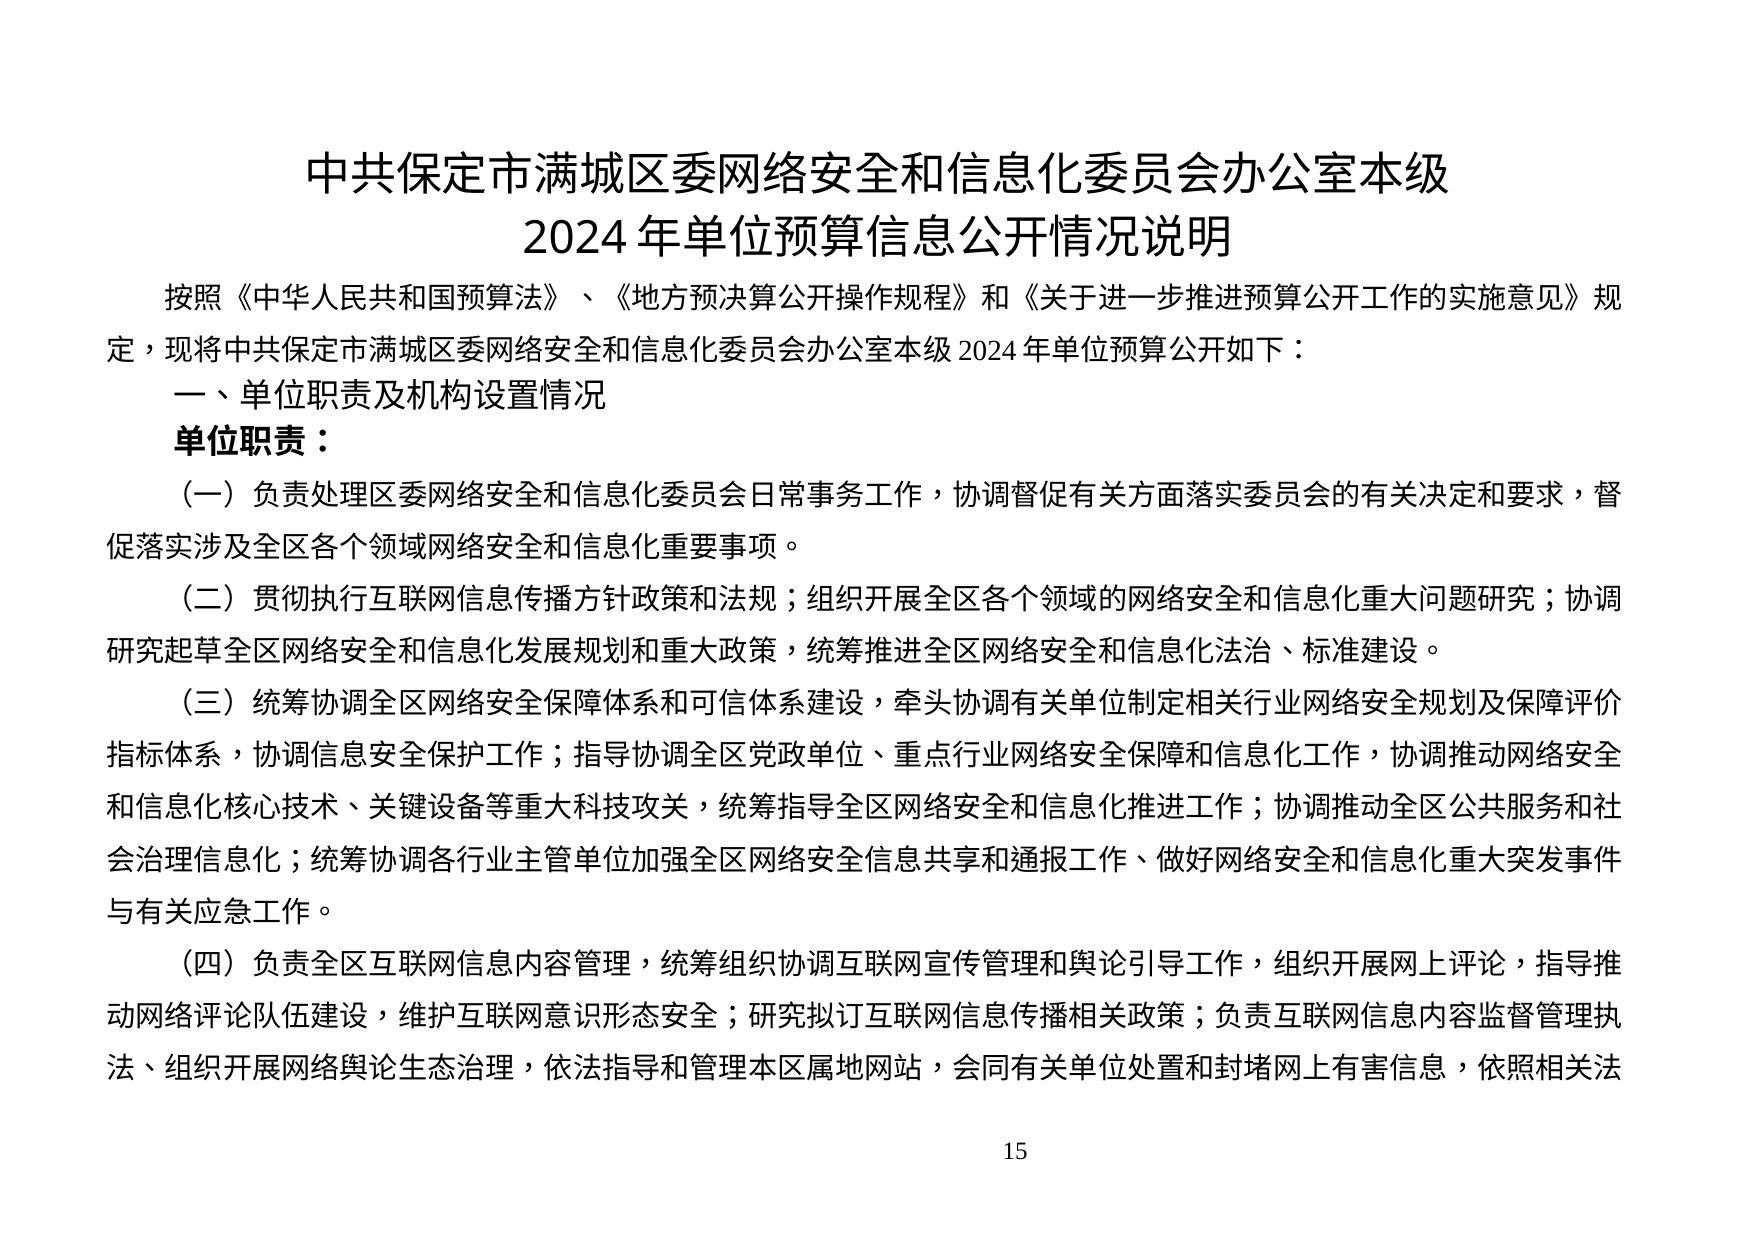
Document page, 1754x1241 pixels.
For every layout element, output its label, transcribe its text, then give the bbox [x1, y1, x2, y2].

text 一、单位职责及机构设置情况 [106, 372, 1648, 417]
text 2024年单位预算信息公开情况说明 [106, 204, 1648, 267]
text （二）贯彻执行互联网信息传播方针政策和法规；组织开展全区各个领域的网络安全和信息化重大问题研究；协调研究起草全区网络安全和信息化发展规划和重大政策，统筹推进全区网络安全和信息化法治、标准建设。 [106, 568, 1648, 672]
text 单位职责： [106, 418, 1648, 464]
text （三）统筹协调全区网络安全保障体系和可信体系建设，牵头协调有关单位制定相关行业网络安全规划及保障评价指标体系，协调信息安全保护工作；指导协调全区党政单位、重点行业网络安全保障和信息化工作，协调推动网络安全和信息化核心技术、关键设备等重大科技攻关，统筹指导全区网络安全和信息化推进工作；协调推动全区公共服务和社会治理信息化；统筹协调各行业主管单位加强全区网络安全信息共享和通报工作、做好网络安全和信息化重大突发事件与有关应急工作。 [106, 672, 1648, 932]
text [106, 932, 1648, 1089]
text （一）负责处理区委网络安全和信息化委员会日常事务工作，协调督促有关方面落实委员会的有关决定和要求，督促落实涉及全区各个领域网络安全和信息化重要事项。 [106, 464, 1648, 568]
text 中共保定市满城区委网络安全和信息化委员会办公室本级 [106, 142, 1648, 204]
text 按照《中华人民共和国预算法》、《地方预决算公开操作规程》和《关于进一步推进预算公开工作的实施意见》规定，现将中共保定市满城区委网络安全和信息化委员会办公室本级2024年单位预算公开如下： [106, 267, 1648, 371]
